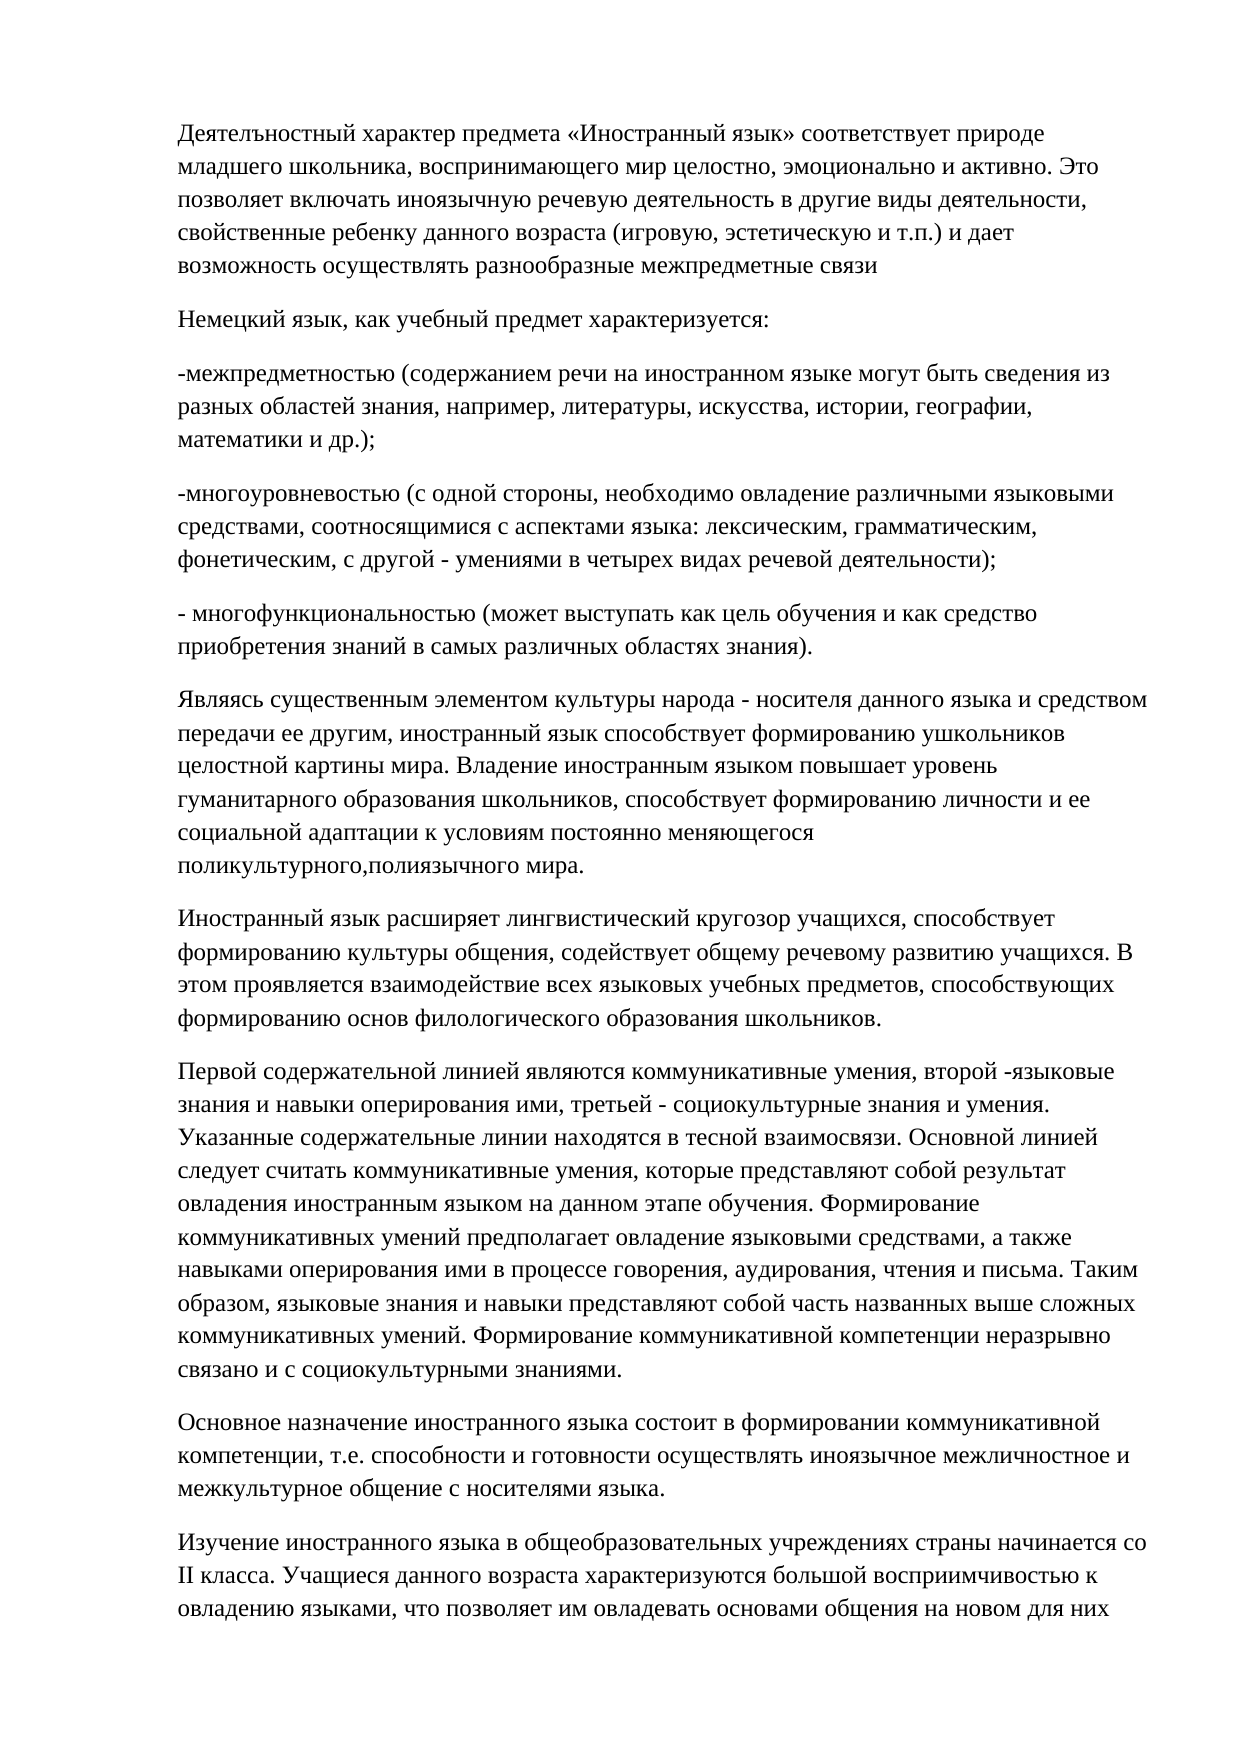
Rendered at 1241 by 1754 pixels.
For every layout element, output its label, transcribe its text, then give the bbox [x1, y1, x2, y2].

text - многофункциональностью (может выступать как цель обучения и как средство приобретения знаний в самых различных областях знания). [177, 598, 1152, 659]
text Являясь существенным элементом культуры народа - носителя данного языка и средством передачи ее другим, иностранный язык способствует формированию ушкольников целостной картины мира. Владение иностранным языком повышает уровень гуманитарного образования школьников, способствует формированию личности и ее социальной адаптации к условиям постоянно меняющегося поликультурного,полиязычного мира. [177, 684, 1152, 878]
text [177, 1527, 1152, 1622]
text Иностранный язык расширяет лингвистический кругозор учащихся, способствует формированию культуры общения, содействует общему речевому развитию учащихся. В этом проявляется взаимодействие всех языковых учебных предметов, способствующих формированию основ филологического образования школьников. [177, 903, 1152, 1031]
text Первой содержательной линией являются коммуникативные умения, второй -языковые знания и навыки оперирования ими, третьей - социокультурные знания и умения. Указанные содержательные линии находятся в тесной взаимосвязи. Основной линией следует считать коммуникативные умения, которые представляют собой результат овладения иностранным языком на данном этапе обучения. Формирование коммуникативных умений предполагает овладение языковыми средствами, а также навыками оперирования ими в процессе говорения, аудирования, чтения и письма. Таким образом, языковые знания и навыки представляют собой часть названных выше сложных коммуникативных умений. Формирование коммуникативной компетенции неразрывно связано и с социокультурными знаниями. [177, 1056, 1152, 1382]
text Немецкий язык, как учебный предмет характеризуется: [177, 304, 1152, 333]
text Основное назначение иностранного языка состоит в формировании коммуникативной компетенции, т.е. способности и готовности осуществлять иноязычное межличностное и межкультурное общение с носителями языка. [177, 1407, 1152, 1502]
text Деятелъностный характер предмета «Иностранный язык» соответствует природе младшего школьника, воспринимающего мир целостно, эмоционально и активно. Это позволяет включать иноязычную речевую деятельность в другие виды деятельности, свойственные ребенку данного возраста (игровую, эстетическую и т.п.) и дает возможность осуществлять разнообразные межпредметные связи [177, 118, 1152, 279]
text -межпредметностью (содержанием речи на иностранном языке могут быть сведения из разных областей знания, например, литературы, искусства, истории, географии, математики и др.); [177, 358, 1152, 453]
text -многоуровневостью (с одной стороны, необходимо овладение различными языковыми средствами, соотносящимися с аспектами языка: лексическим, грамматическим, фонетическим, с другой - умениями в четырех видах речевой деятельности); [177, 478, 1152, 573]
